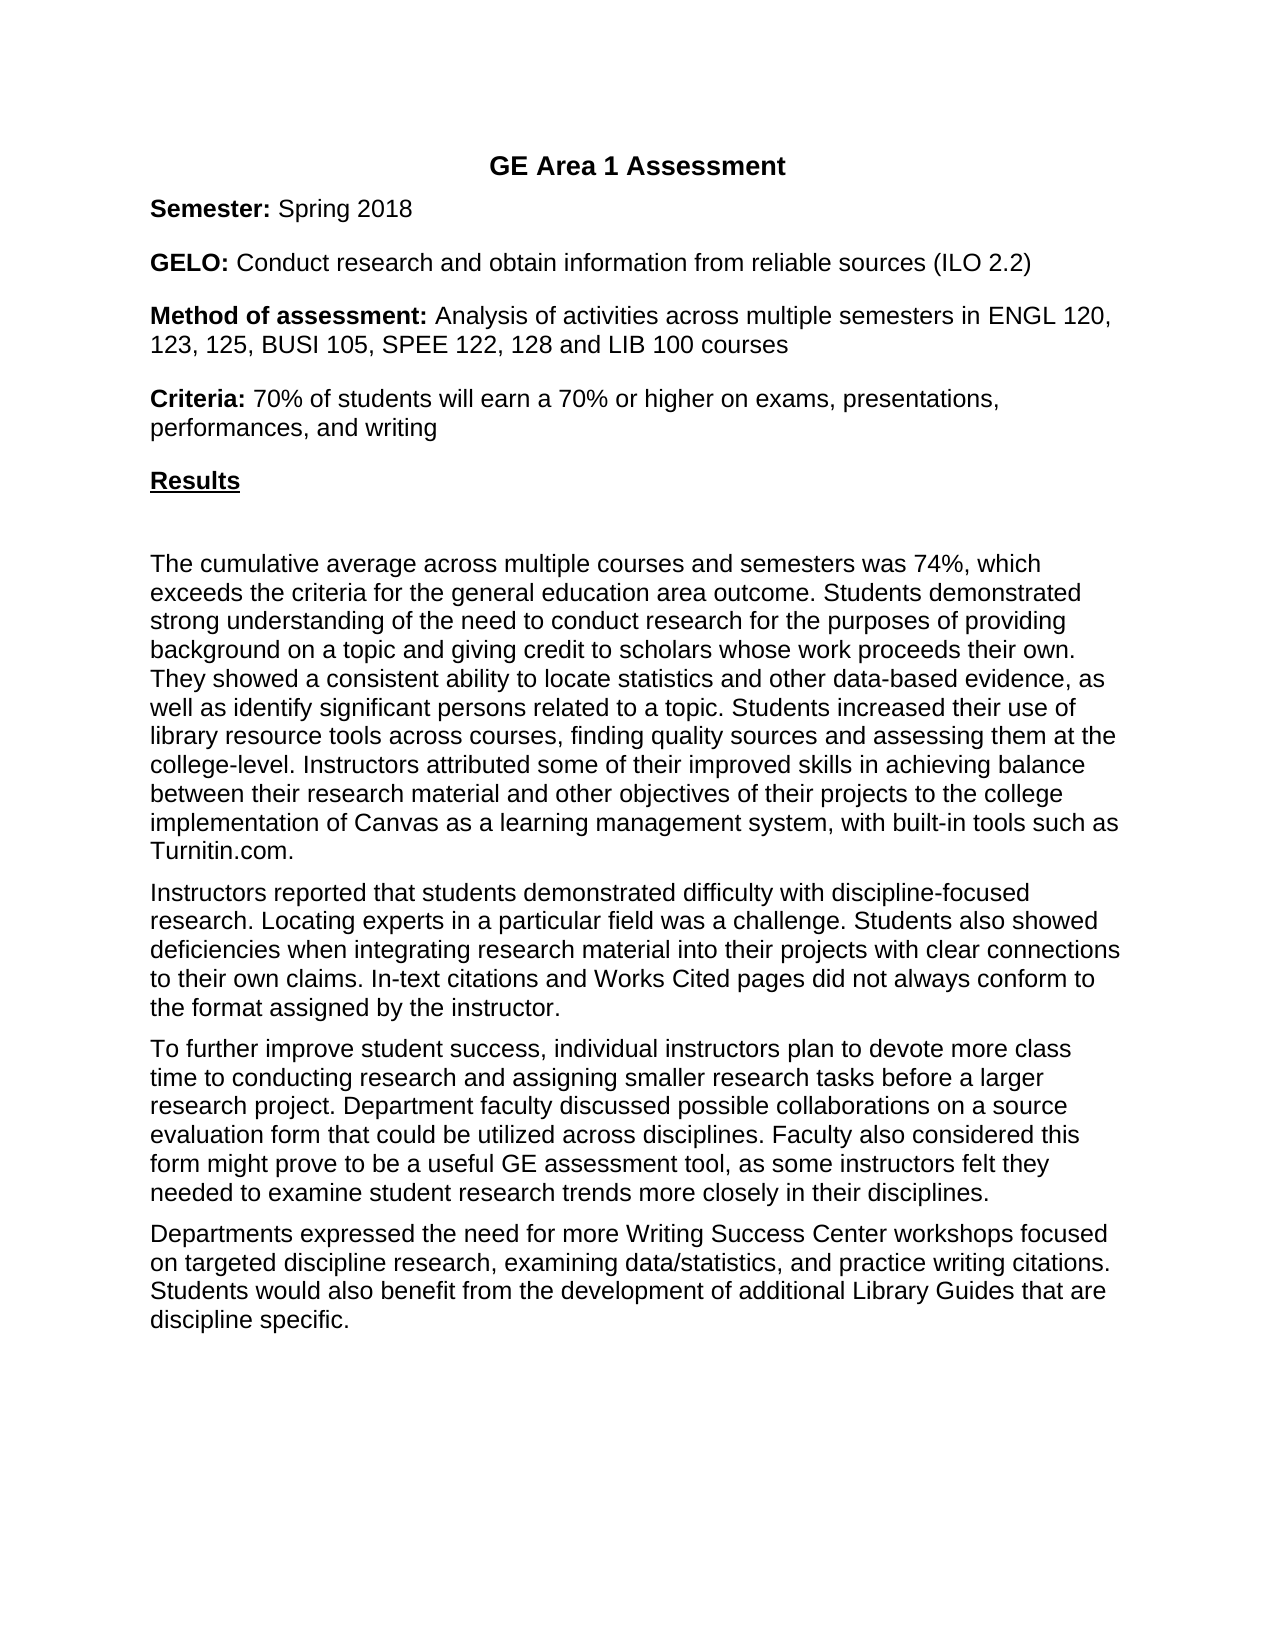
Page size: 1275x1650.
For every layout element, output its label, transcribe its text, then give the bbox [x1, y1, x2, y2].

text Criteria: 70% of students will earn a 70% or higher on exams, presentations, performances, and writing [150, 384, 1125, 441]
text Semester: Spring 2018 [150, 194, 1125, 222]
text The cumulative average across multiple courses and semesters was 74%, which exceeds the criteria for the general education area outcome. Students demonstrated strong understanding of the need to conduct research for the purposes of providing background on a topic and giving credit to scholars whose work proceeds their own. They showed a consistent ability to locate statistics and other data-based evidence, as well as identify significant persons related to a topic. Students increased their use of library resource tools across courses, finding quality sources and assessing them at the college-level. Instructors attributed some of their improved skills in achieving balance between their research material and other objectives of their projects to the college implementation of Canvas as a learning management system, with built-in tools such as Turnitin.com. [150, 549, 1125, 865]
text Departments expressed the need for more Writing Success Center workshops focused on targeted discipline research, examining data/statistics, and practice writing citations. Students would also benefit from the development of additional Library Guides that are discipline specific. [150, 1219, 1125, 1334]
subtitle GE Area 1 Assessment [150, 150, 1125, 181]
text GELO: Conduct research and obtain information from reliable sources (ILO 2.2) [150, 247, 1125, 276]
text Method of assessment: Analysis of activities across multiple semesters in ENGL 120, 123, 125, BUSI 105, SPEE 122, 128 and LIB 100 courses [150, 301, 1125, 359]
text Instructors reported that students demonstrated difficulty with discipline-focused research. Locating experts in a particular field was a challenge. Students also showed deficiencies when integrating research material into their projects with clear connections to their own claims. In-text citations and Works Cited pages did not always conform to the format assigned by the instructor. [150, 877, 1125, 1021]
text To further improve student success, individual instructors plan to devote more class time to conducting research and assigning smaller research tasks before a larger research project. Department faculty discussed possible collaborations on a source evaluation form that could be utilized across disciplines. Faculty also considered this form might prove to be a useful GE assessment tool, as some instructors felt they needed to examine student research trends more closely in their disciplines. [150, 1034, 1125, 1206]
text Results [150, 466, 1125, 495]
